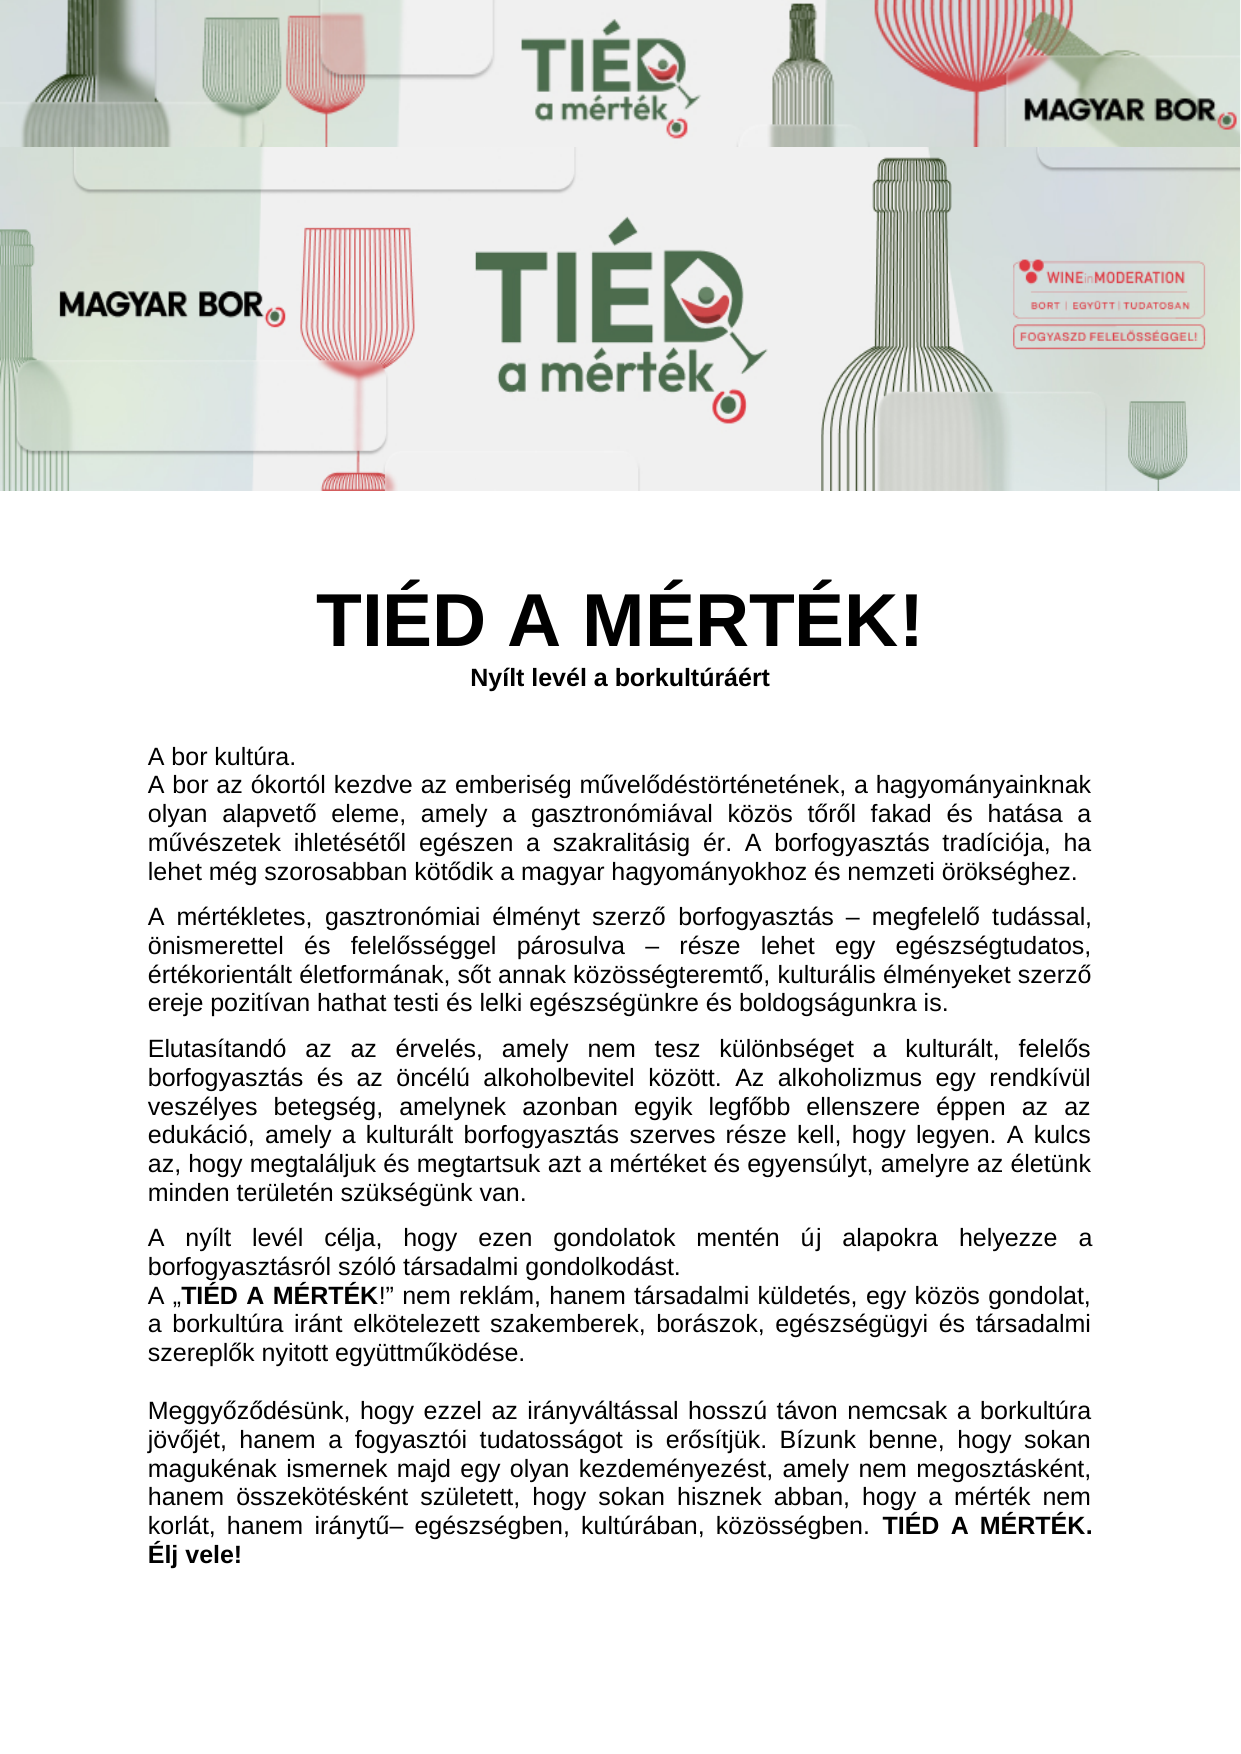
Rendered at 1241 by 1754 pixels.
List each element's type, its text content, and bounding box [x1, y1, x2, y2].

text Meggyőződésünk, hogy ezzel az irányváltással hosszú távon nemcsak a borkultúra jövőjét, hanem a fogyasztói tudatosságot is erősítjük. Bízunk benne, hogy sokan magukénak ismernek majd egy olyan kezdeményezést, amely nem megosztásként, hanem összekötésként született, hogy sokan hisznek abban, hogy a mérték nem korlát, hanem iránytű– egészségben, kultúrában, közösségben. Tiéd a mérték. Élj vele! [148, 1396, 1093, 1569]
text Nyílt levél a borkultúráért [148, 663, 1093, 691]
text Tiéd a mérték! [148, 576, 1093, 663]
text Elutasítandó az az érvelés, amely nem tesz különbséget a kulturált, felelős borfogyasztás és az öncélú alkoholbevitel között. Az alkoholizmus egy rendkívül veszélyes betegség, amelynek azonban egyik legfőbb ellenszere éppen az az edukáció, amely a kulturált borfogyasztás szerves része kell, hogy legyen. A kulcs az, hogy megtaláljuk és megtartsuk azt a mértéket és egyensúlyt, amelyre az életünk minden területén szükségünk van. [148, 1034, 1093, 1206]
text A bor kultúra. [148, 742, 1093, 770]
text A mértékletes, gasztronómiai élményt szerző borfogyasztás – megfelelő tudással, önismerettel és felelősséggel párosulva – része lehet egy egészségtudatos, értékorientált életformának, sőt annak közösségteremtő, kulturális élményeket szerző ereje pozitívan hathat testi és lelki egészségünkre és boldogságunkra is. [148, 902, 1093, 1017]
text A bor az ókortól kezdve az emberiség művelődéstörténetének, a hagyományainknak olyan alapvető eleme, amely a gasztronómiával közös tőről fakad és hatása a művészetek ihletésétől egészen a szakralitásig ér. A borfogyasztás tradíciója, ha lehet még szorosabban kötődik a magyar hagyományokhoz és nemzeti örökséghez. [148, 770, 1093, 885]
picture [0, 0, 1241, 491]
text A „Tiéd a mérték!” nem reklám, hanem társadalmi küldetés, egy közös gondolat, a borkultúra iránt elkötelezett szakemberek, borászok, egészségügyi és társadalmi szereplők nyitott együttműködése. [148, 1281, 1093, 1367]
text A nyílt levél célja, hogy ezen gondolatok mentén új alapokra helyezze a borfogyasztásról szóló társadalmi gondolkodást. [148, 1223, 1093, 1281]
